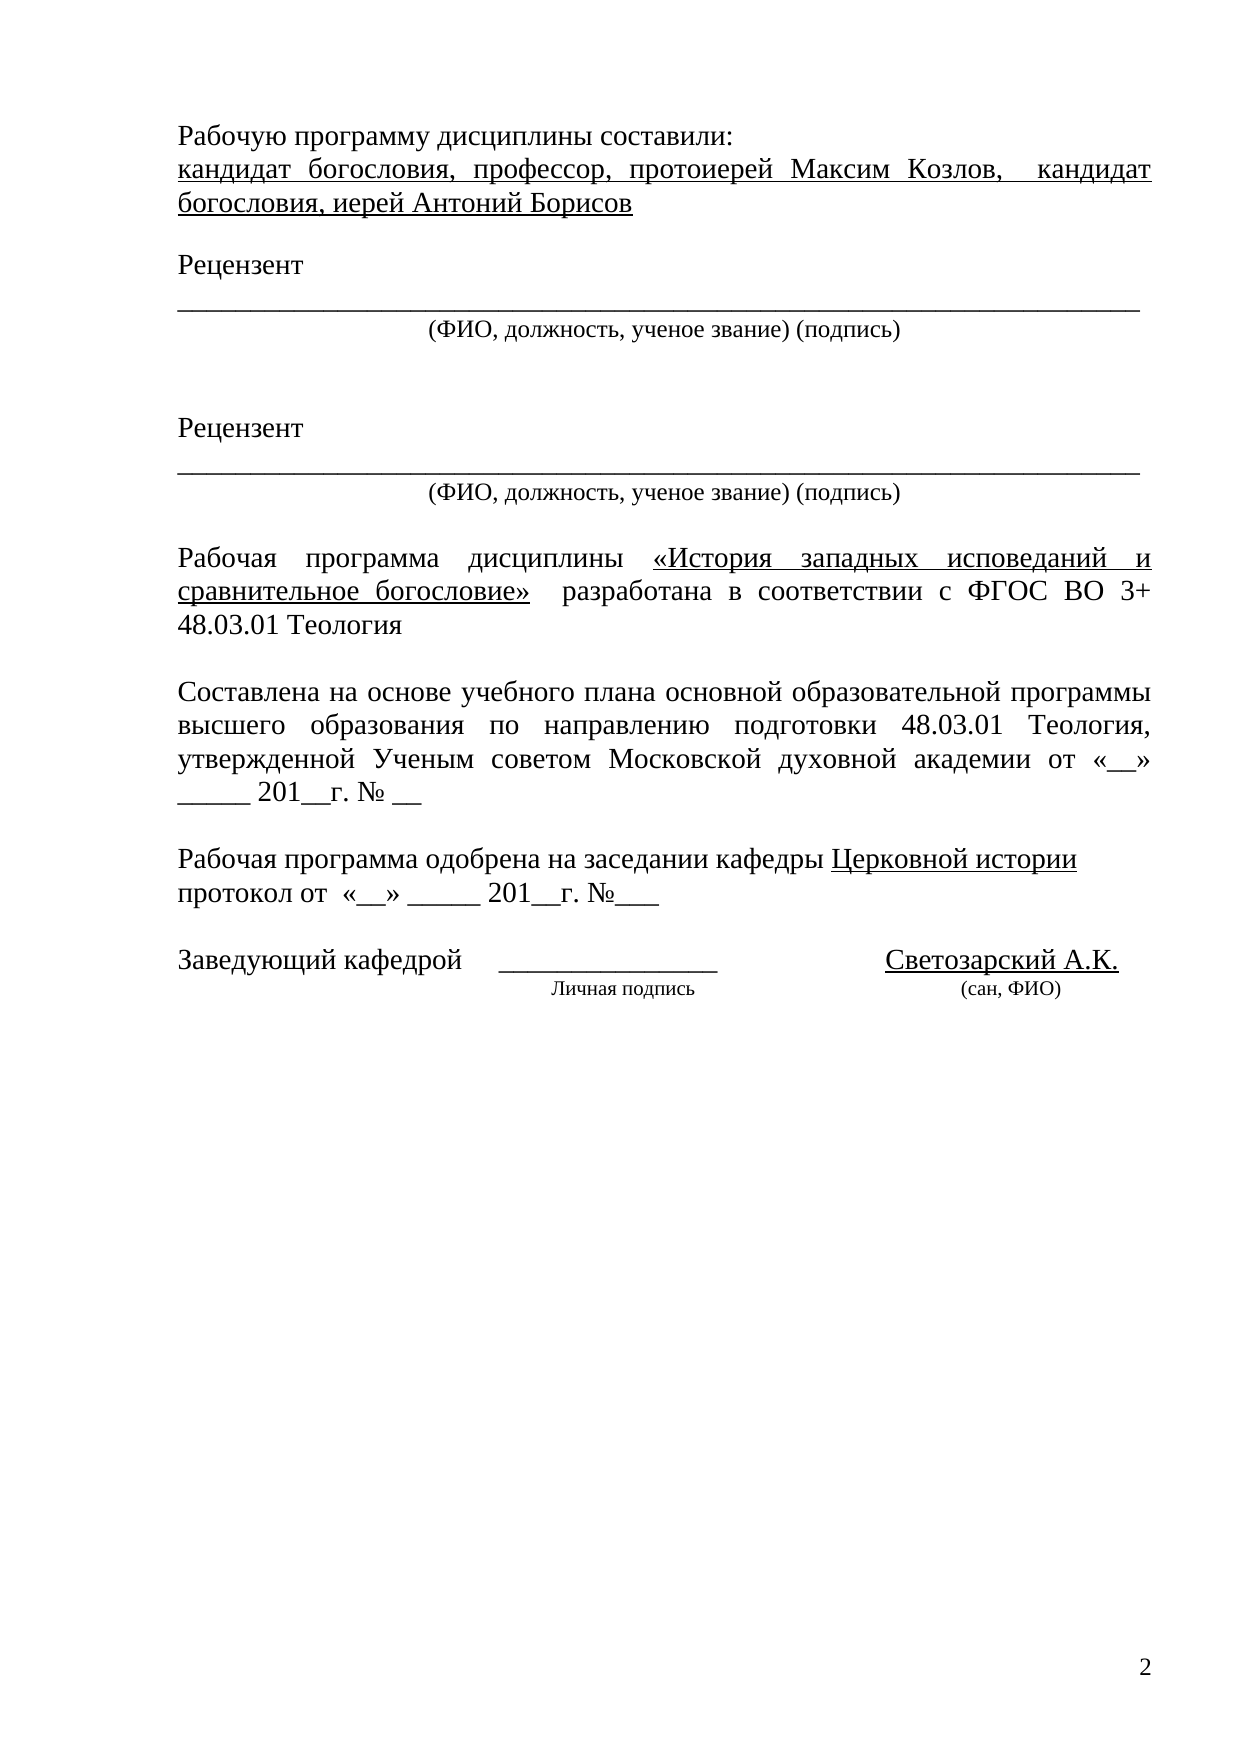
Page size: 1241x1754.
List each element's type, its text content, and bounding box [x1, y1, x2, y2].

text __________________________________________________________________ [177, 281, 1152, 314]
text протокол от «__» _____ 201__г. №___ [177, 875, 1152, 909]
text Рецензент [177, 410, 1152, 444]
text (ФИО, должность, ученое звание) (подпись) [177, 477, 1152, 506]
text Рабочая программа одобрена на заседании кафедры Церковной истории [177, 842, 1152, 875]
text __________________________________________________________________ [177, 444, 1152, 477]
text Заведующий кафедрой _______________ Светозарский А.К. [177, 942, 1152, 976]
text Рецензент [177, 247, 1152, 281]
text Рабочая программа дисциплины «История западных исповеданий и сравнительное богословие» разработана в соответствии с ФГОС ВО 3+ 48.03.01 Теология [177, 540, 1152, 640]
text кандидат богословия, профессор, протоиерей Максим Козлов, кандидат богословия, иерей Антоний Борисов [177, 182, 1152, 219]
text Составлена на основе учебного плана основной образовательной программы высшего образования по направлению подготовки 48.03.01 Теология, утвержденной Ученым советом Московской духовной академии от «__» _____ 201__г. № __ [177, 674, 1152, 808]
text кандидат богословия, профессор, протоиерей Максим Козлов, кандидат богословия, иерей Антоний Борисов [177, 152, 1152, 181]
text Рабочую программу дисциплины составили: [177, 118, 1152, 152]
text Личная подпись (сан, ФИО) [177, 976, 1152, 1000]
text (ФИО, должность, ученое звание) (подпись) [177, 314, 1152, 343]
